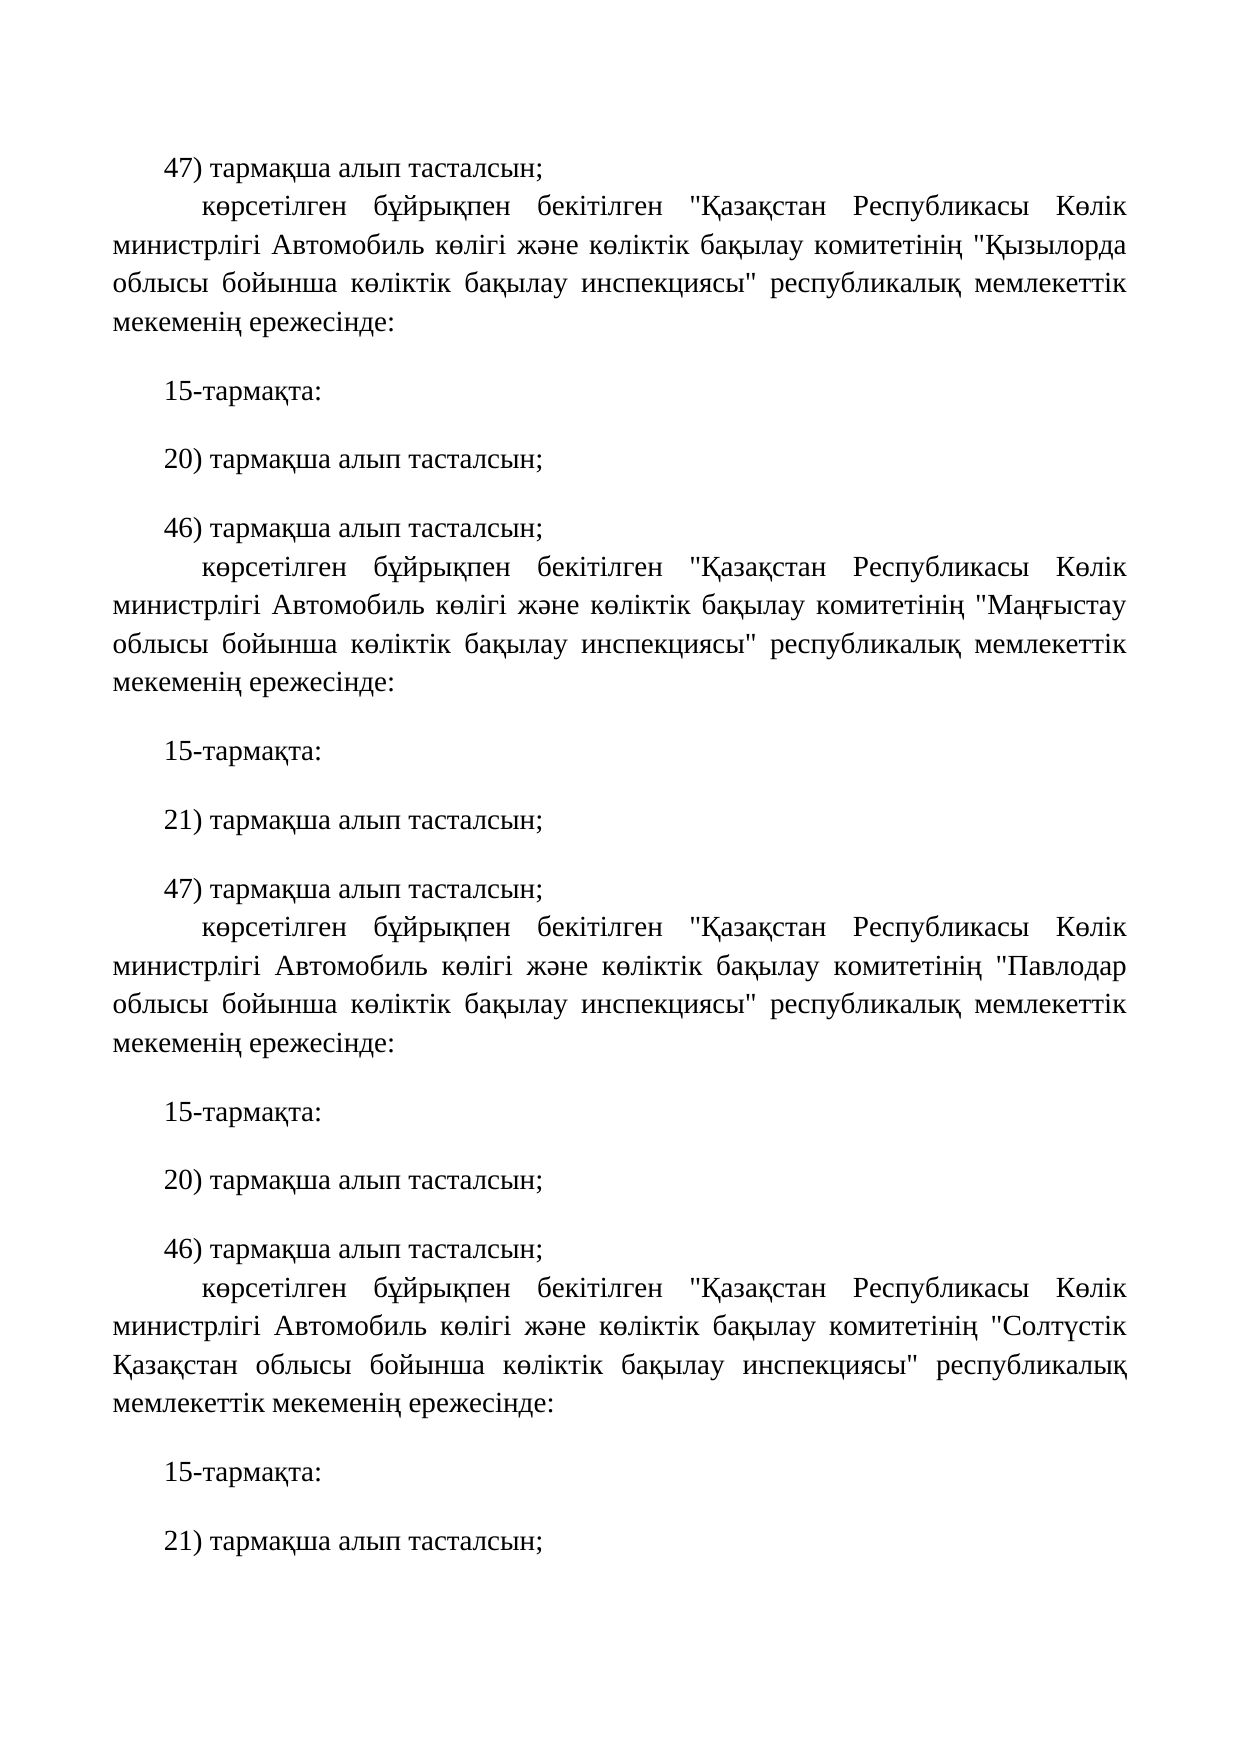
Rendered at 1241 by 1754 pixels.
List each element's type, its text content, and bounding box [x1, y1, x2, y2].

text 47) тармақша алып тасталсын; [112, 150, 1128, 183]
text көрсетілген бұйрықпен бекітілген "Қазақстан Республикасы Көлік министрлігі Автомобиль көлігі және көліктік бақылау комитетінің "Маңғыстау облысы бойынша көліктік бақылау инспекциясы" республикалық мемлекеттік мекеменің ережесінде: [112, 549, 1128, 698]
text 46) тармақша алып тасталсын; [112, 510, 1128, 544]
text 15-тармақта: [112, 373, 1128, 406]
text 21) тармақша алып тасталсын; [112, 1523, 1128, 1556]
text 20) тармақша алып тасталсын; [112, 1162, 1128, 1196]
text 15-тармақта: [112, 733, 1128, 767]
text 15-тармақта: [112, 1454, 1128, 1488]
text 15-тармақта: [112, 1094, 1128, 1127]
text көрсетілген бұйрықпен бекітілген "Қазақстан Республикасы Көлік министрлігі Автомобиль көлігі және көліктік бақылау комитетінің "Қызылорда облысы бойынша көліктік бақылау инспекциясы" республикалық мемлекеттік мекеменің ережесінде: [112, 188, 1128, 338]
text көрсетілген бұйрықпен бекітілген "Қазақстан Республикасы Көлік министрлігі Автомобиль көлігі және көліктік бақылау комитетінің "Солтүстік Қазақстан облысы бойынша көліктік бақылау инспекциясы" республикалық мемлекеттік мекеменің ережесінде: [112, 1270, 1128, 1419]
text көрсетілген бұйрықпен бекітілген "Қазақстан Республикасы Көлік министрлігі Автомобиль көлігі және көліктік бақылау комитетінің "Павлодар облысы бойынша көліктік бақылау инспекциясы" республикалық мемлекеттік мекеменің ережесінде: [112, 909, 1128, 1058]
text 47) тармақша алып тасталсын; [112, 871, 1128, 904]
text 21) тармақша алып тасталсын; [112, 802, 1128, 836]
text 20) тармақша алып тасталсын; [112, 442, 1128, 475]
text 46) тармақша алып тасталсын; [112, 1231, 1128, 1265]
